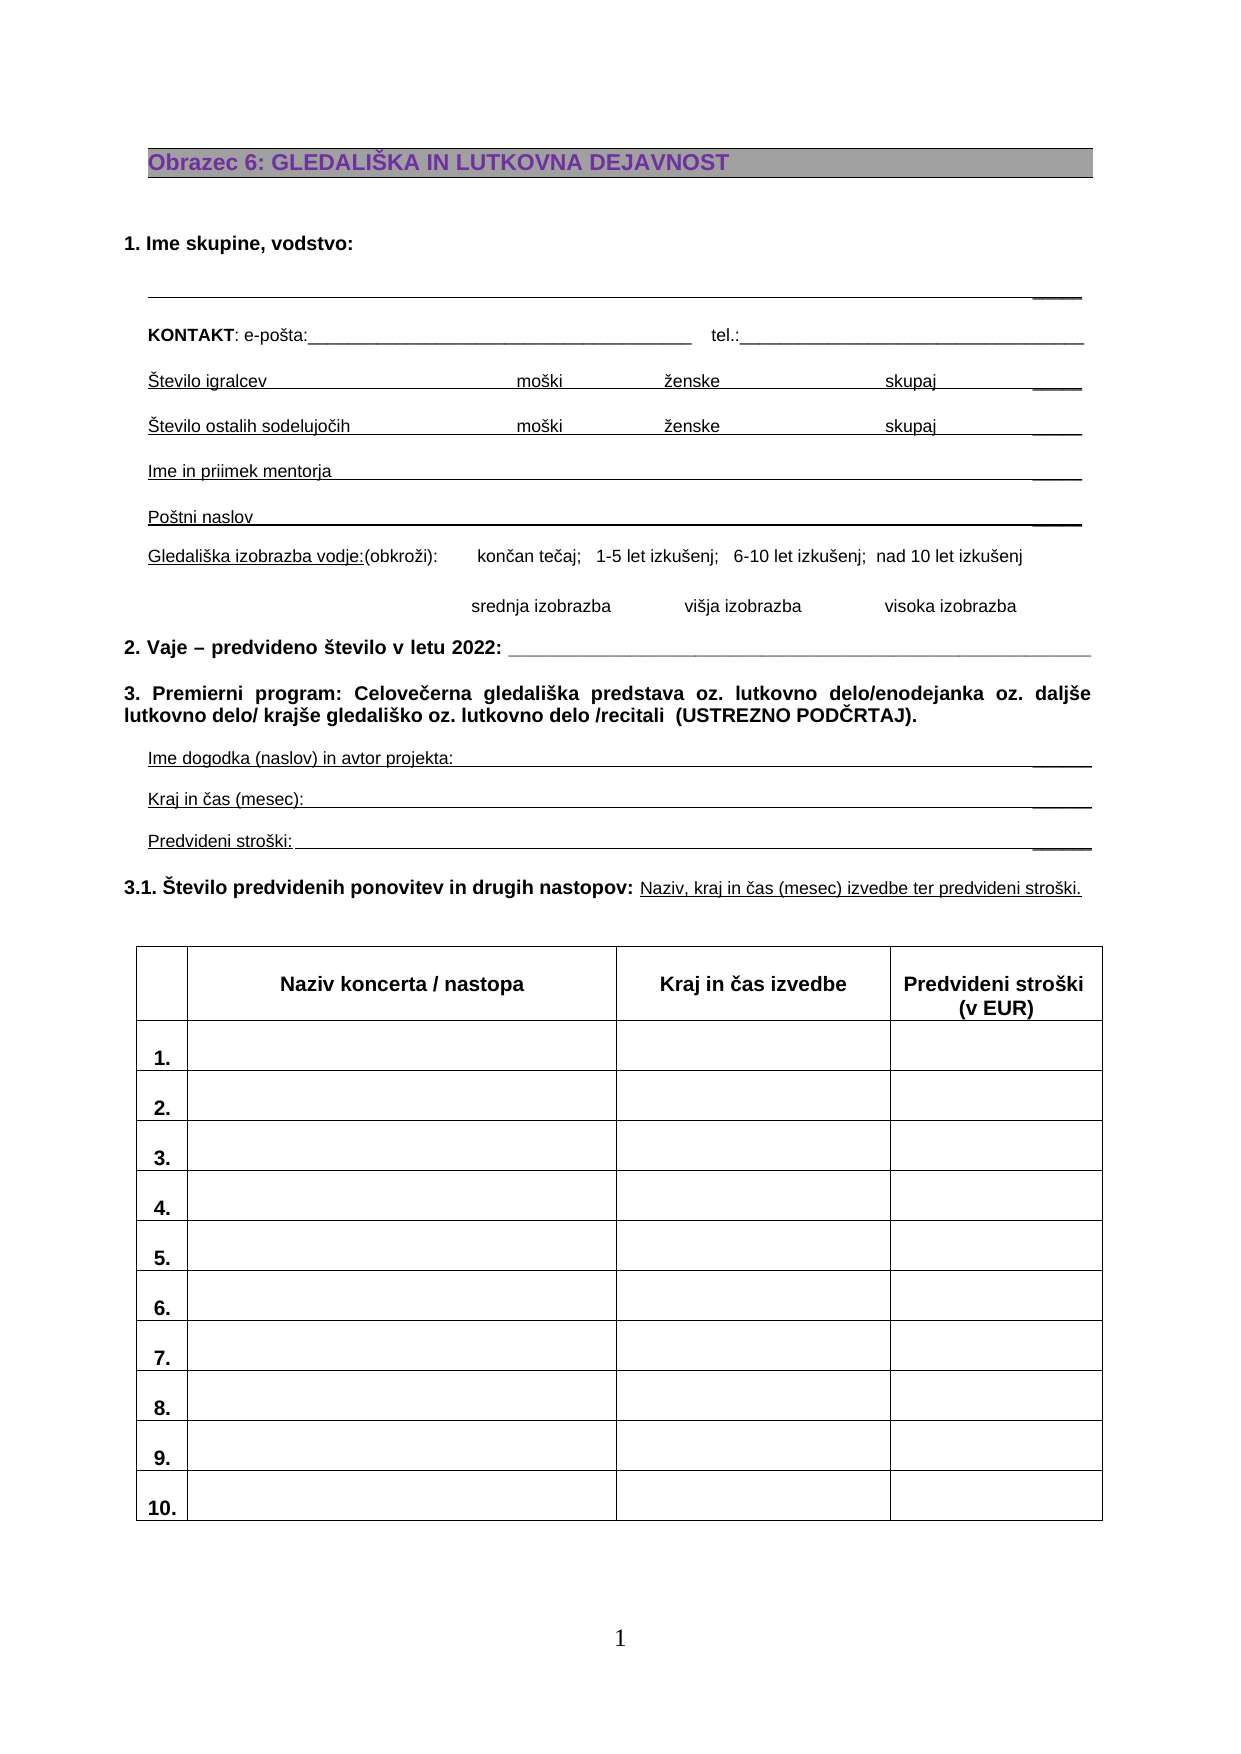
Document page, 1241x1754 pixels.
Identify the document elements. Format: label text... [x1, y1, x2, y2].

table_cell [188, 1171, 616, 1220]
table_cell [617, 1171, 890, 1220]
table_cell [617, 1371, 890, 1420]
table_cell [891, 1171, 1102, 1220]
table_cell [188, 1471, 616, 1520]
table_cell [891, 1421, 1102, 1470]
table_cell [891, 1471, 1102, 1520]
table_cell 5. [137, 1221, 187, 1270]
table_cell [188, 1021, 616, 1070]
table_cell [617, 1271, 890, 1320]
text Ime dogodka (naslov) in avtor projekta: ______ [148, 748, 1093, 768]
table_cell 2. [137, 1071, 187, 1120]
table_cell 7. [137, 1321, 187, 1370]
table_cell [188, 1221, 616, 1270]
text 2. Vaje – predvideno število v letu 2022: _____________________________________________________ [124, 636, 1093, 682]
text Gledališka izobrazba vodje:(obkroži): končan tečaj; 1-5 let izkušenj; 6-10 let izkušenj; nad 10 let izkušenj [148, 546, 1093, 567]
text srednja izobrazba višja izobrazba visoka izobrazba [148, 595, 1093, 616]
table_cell [188, 1321, 616, 1370]
table_cell [891, 1021, 1102, 1070]
table_cell [891, 1071, 1102, 1120]
text 3.1. Število predvidenih ponovitev in drugih nastopov: Naziv, kraj in čas (mesec) izvedbe ter predvideni stroški. [124, 876, 1093, 898]
text Kraj in čas (mesec): ______ [148, 789, 1093, 809]
table_cell [891, 1371, 1102, 1420]
table_cell [891, 1321, 1102, 1370]
text 3. Premierni program: Celovečerna gledališka predstava oz. lutkovno delo/enodejanka oz. daljše lutkovno delo/ krajše gledališko oz. lutkovno delo /recitali (USTREZNO PODČRTAJ). [124, 682, 1093, 727]
table_cell [891, 1221, 1102, 1270]
text KONTAKT: e-pošta:_______________________________________ tel.:___________________________________ [148, 325, 1093, 345]
table_cell [188, 1121, 616, 1170]
table_header [137, 947, 187, 1020]
table_cell [891, 1121, 1102, 1170]
subtitle Obrazec 6: GLEDALIŠKA IN LUTKOVNA DEJAVNOST [148, 149, 1093, 177]
table_cell 9. [137, 1421, 187, 1470]
text Ime in priimek mentorja _____ [148, 461, 1093, 482]
table_cell 10. [137, 1471, 187, 1520]
text _____ [148, 279, 1093, 300]
text 1. Ime skupine, vodstvo: [124, 232, 1093, 254]
table_cell [617, 1121, 890, 1170]
table_cell 1. [137, 1021, 187, 1070]
table_cell [617, 1221, 890, 1270]
table_cell 6. [137, 1271, 187, 1320]
table_cell [617, 1471, 890, 1520]
table_cell [617, 1071, 890, 1120]
table_cell [617, 1021, 890, 1070]
text Predvideni stroški: ______ [148, 830, 1093, 851]
table_cell 8. [137, 1371, 187, 1420]
table_cell [617, 1321, 890, 1370]
table_header Kraj in čas izvedbe [617, 947, 890, 1020]
table_cell 4. [137, 1171, 187, 1220]
text Število igralcev moški ženske skupaj _____ [148, 370, 1093, 391]
table_cell 3. [137, 1121, 187, 1170]
table_cell [188, 1071, 616, 1120]
table_cell [188, 1421, 616, 1470]
table_cell [617, 1421, 890, 1470]
table_header Naziv koncerta / nastopa [188, 947, 616, 1020]
text Število ostalih sodelujočih moški ženske skupaj _____ [148, 416, 1093, 436]
table_cell [188, 1371, 616, 1420]
table_cell [188, 1271, 616, 1320]
text Poštni naslov _____ [148, 507, 1093, 527]
table_cell [891, 1271, 1102, 1320]
table_header Predvideni stroški (v EUR) [891, 947, 1102, 1020]
